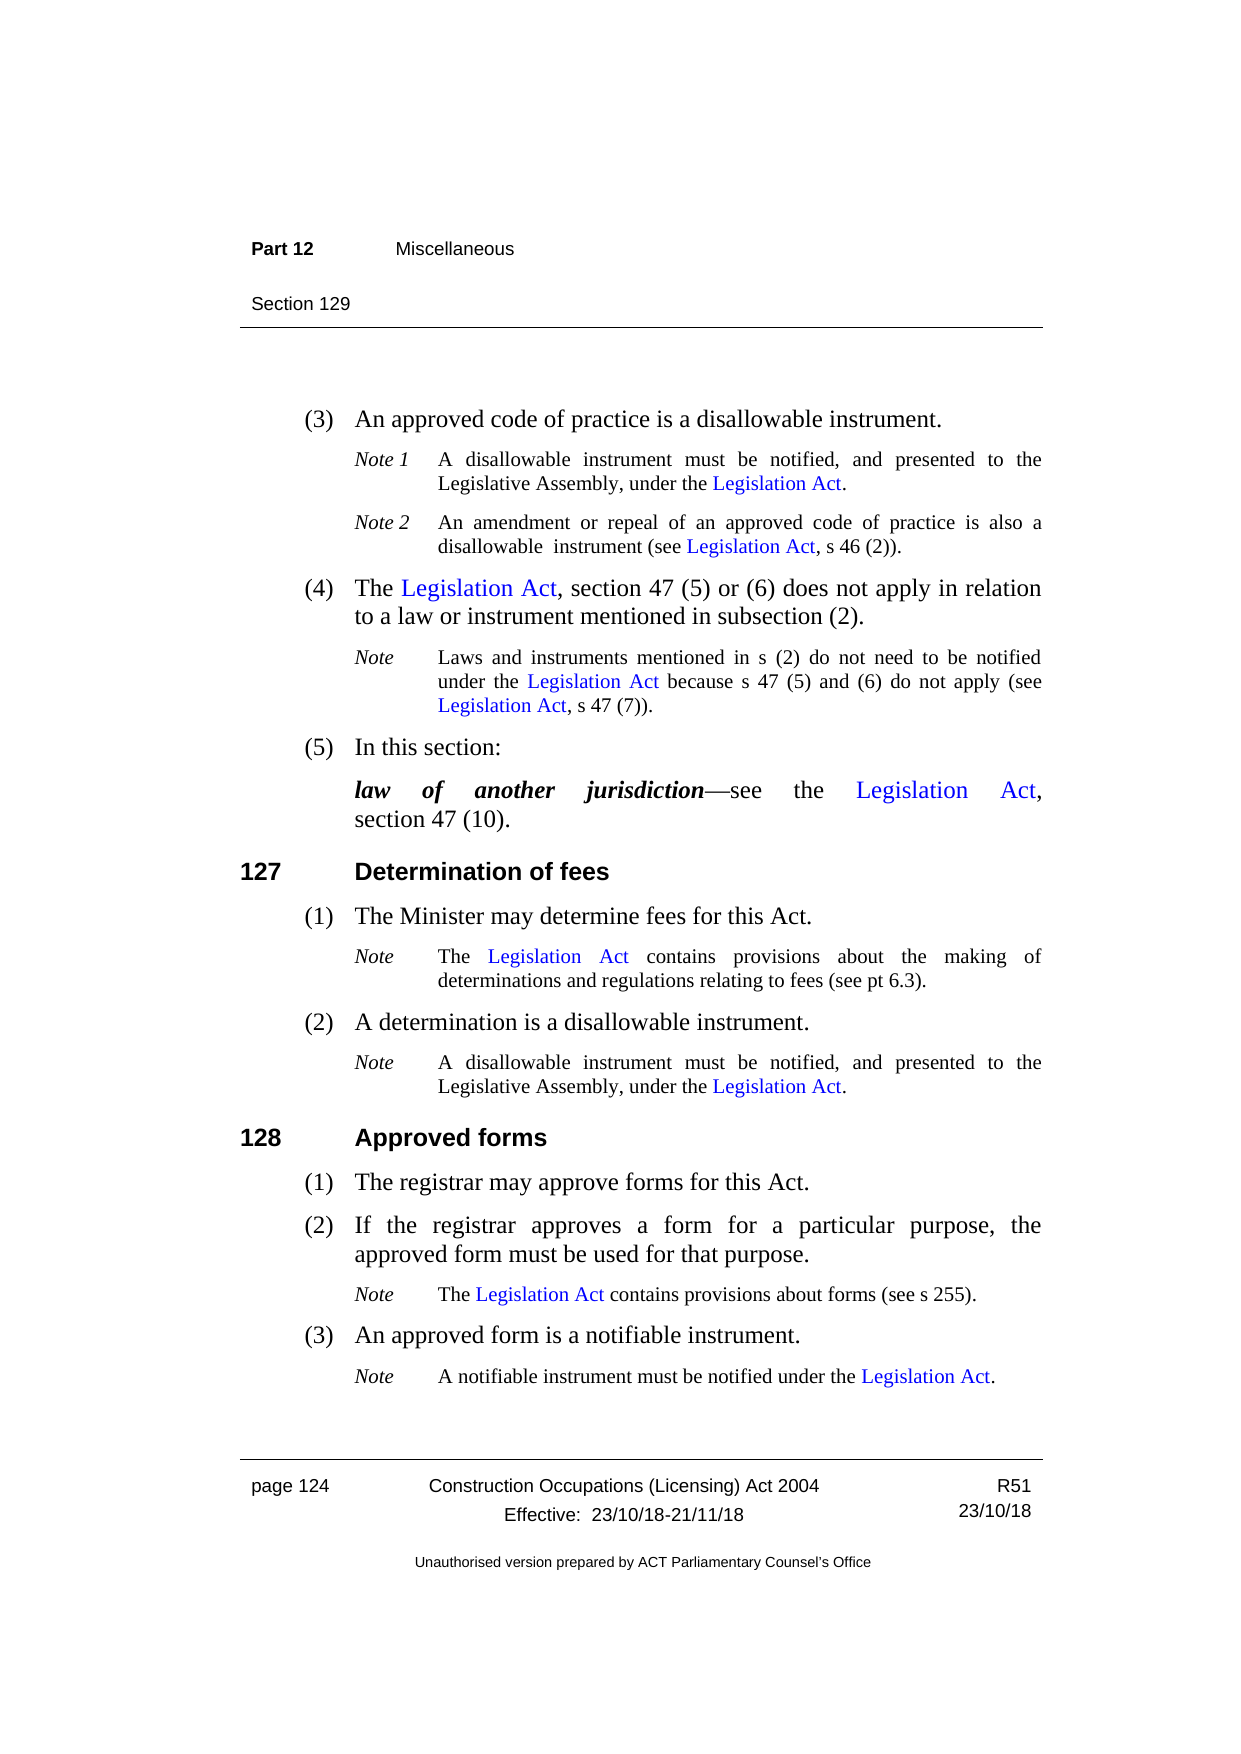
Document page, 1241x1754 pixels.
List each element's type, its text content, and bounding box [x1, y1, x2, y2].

text (2) A determination is a disallowable instrument. [240, 1007, 1042, 1036]
text Note Laws and instruments mentioned in s (2) do not need to be notified under the Legislation Act because s 47 (5) and (6) do not apply (see Legislation Act, s 47 (7)). [354, 645, 1042, 717]
text 127 Determination of fees [240, 857, 1042, 886]
text (1) The registrar may approve forms for this Act. [240, 1167, 1042, 1195]
text (4) The Legislation Act, section 47 (5) or (6) does not apply in relation to a law or instrument mentioned in subsection (2). [240, 573, 1042, 630]
text Note The Legislation Act contains provisions about the making of determinations and regulations relating to fees (see pt 6.3). [354, 944, 1042, 992]
text 128 Approved forms [240, 1123, 1042, 1152]
text Note A disallowable instrument must be notified, and presented to the Legislative Assembly, under the Legislation Act. [354, 1050, 1042, 1098]
text Note 2 An amendment or repeal of an approved code of practice is also a disallowable instrument (see Legislation Act, s 46 (2)). [354, 510, 1042, 558]
text Note A notifiable instrument must be notified under the Legislation Act. [354, 1364, 1042, 1388]
text (3) An approved code of practice is a disallowable instrument. [240, 404, 1042, 433]
text Note 1 A disallowable instrument must be notified, and presented to the Legislative Assembly, under the Legislation Act. [354, 447, 1042, 495]
text (1) The Minister may determine fees for this Act. [240, 901, 1042, 929]
text (2) If the registrar approves a form for a particular purpose, the approved form must be used for that purpose. [240, 1210, 1042, 1267]
text law of another jurisdiction—see the Legislation Act, section 47 (10). [354, 775, 1042, 832]
text Note The Legislation Act contains provisions about forms (see s 255). [354, 1282, 1042, 1306]
text (3) An approved form is a notifiable instrument. [240, 1321, 1042, 1349]
text (5) In this section: [240, 732, 1042, 760]
